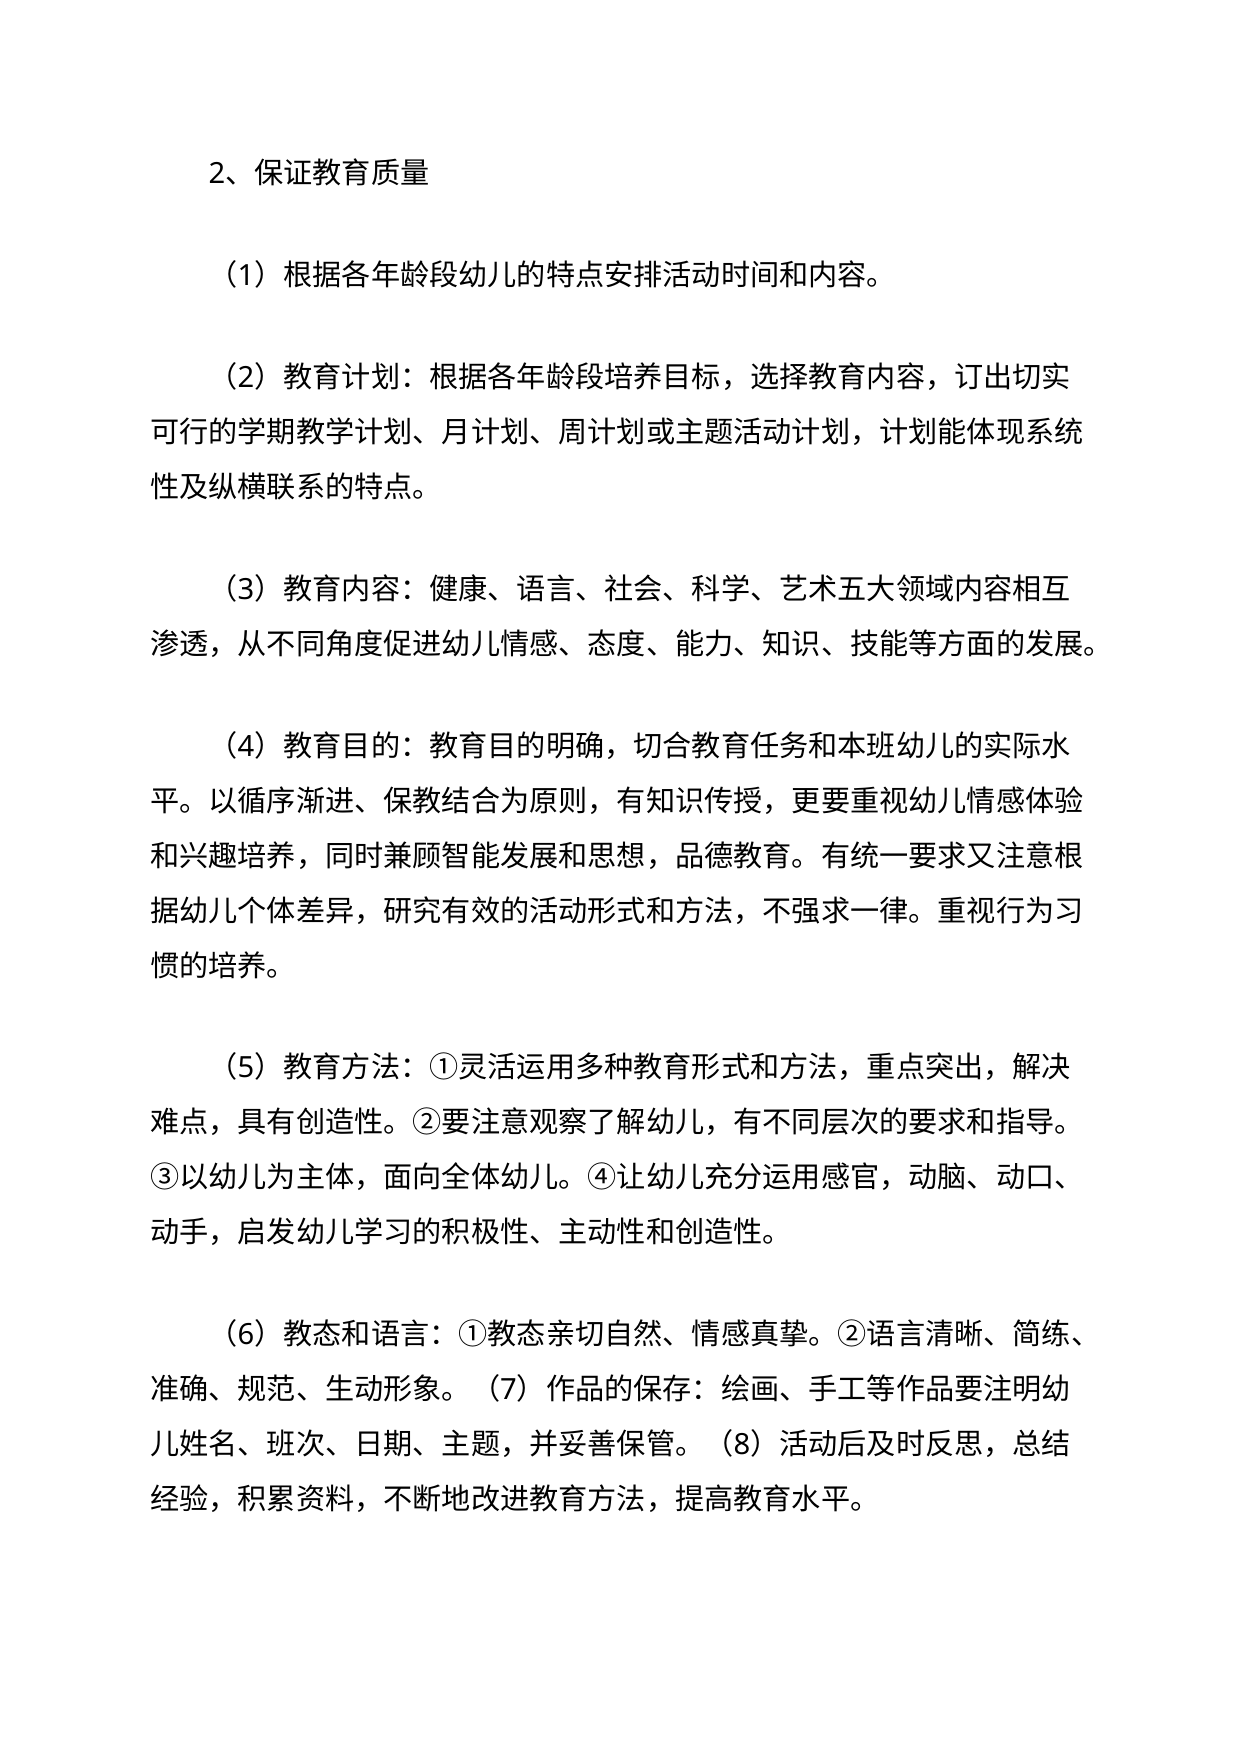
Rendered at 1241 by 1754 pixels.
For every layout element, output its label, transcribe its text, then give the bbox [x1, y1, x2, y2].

text （3）教育内容：健康、语言、社会、科学、艺术五大领域内容相互渗透，从不同角度促进幼儿情感、态度、能力、知识、技能等方面的发展。 [150, 566, 1090, 663]
text （1）根据各年龄段幼儿的特点安排活动时间和内容。 [150, 252, 1090, 294]
text （2）教育计划：根据各年龄段培养目标，选择教育内容，订出切实可行的学期教学计划、月计划、周计划或主题活动计划，计划能体现系统性及纵横联系的特点。 [150, 354, 1090, 506]
text （4）教育目的：教育目的明确，切合教育任务和本班幼儿的实际水平。以循序渐进、保教结合为原则，有知识传授，更要重视幼儿情感体验和兴趣培养，同时兼顾智能发展和思想，品德教育。有统一要求又注意根据幼儿个体差异，研究有效的活动形式和方法，不强求一律。重视行为习惯的培养。 [150, 722, 1090, 984]
text （6）教态和语言：①教态亲切自然、情感真挚。②语言清晰、简练、准确、规范、生动形象。（7）作品的保存：绘画、手工等作品要注明幼儿姓名、班次、日期、主题，并妥善保管。（8）活动后及时反思，总结经验，积累资料，不断地改进教育方法，提高教育水平。 [150, 1310, 1090, 1518]
text （5）教育方法：①灵活运用多种教育形式和方法，重点突出，解决难点，具有创造性。②要注意观察了解幼儿，有不同层次的要求和指导。③以幼儿为主体，面向全体幼儿。④让幼儿充分运用感官，动脑、动口、动手，启发幼儿学习的积极性、主动性和创造性。 [150, 1044, 1090, 1251]
text 2、保证教育质量 [150, 150, 1090, 192]
